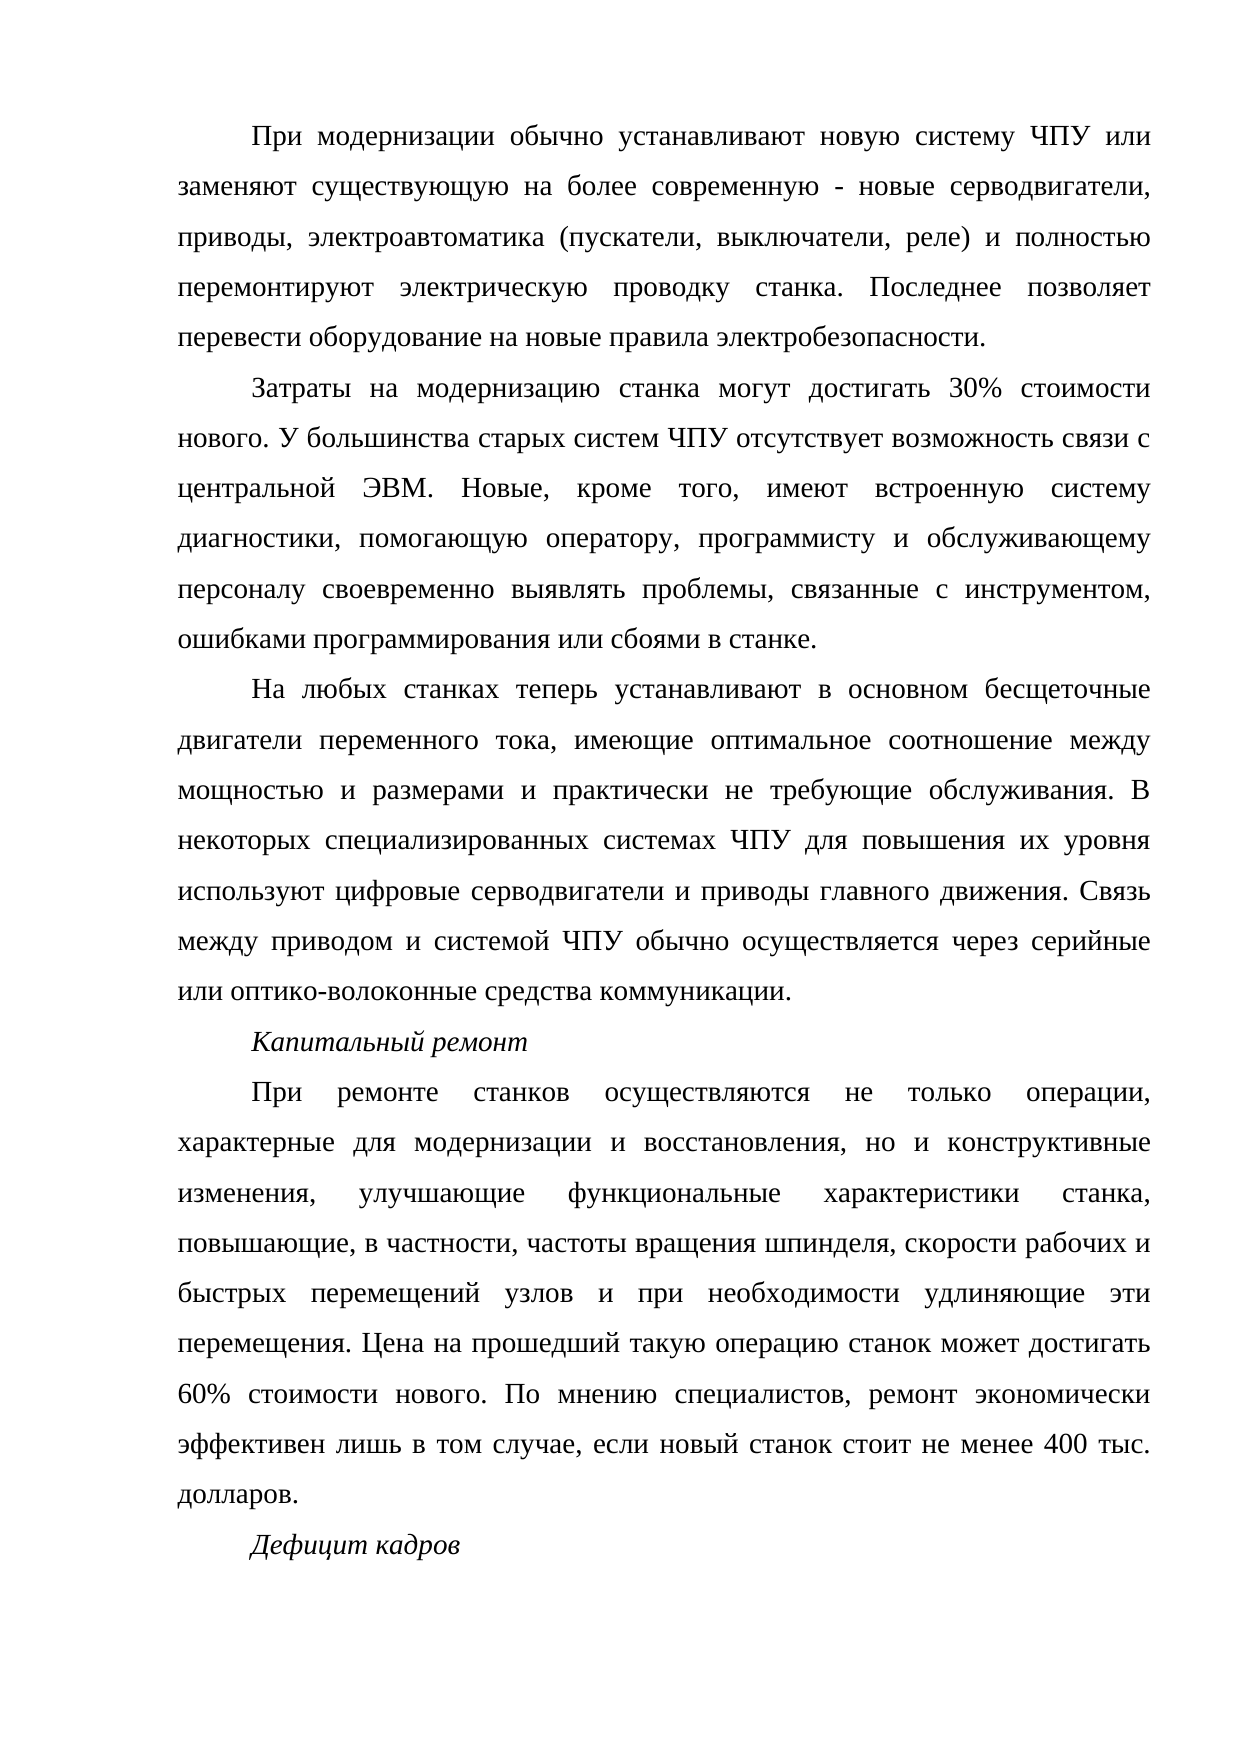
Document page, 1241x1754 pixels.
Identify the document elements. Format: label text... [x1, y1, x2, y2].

text При ремонте станков осуществляются не только операции, характерные для модернизации и восстановления, но и конструктивные изменения, улучшающие функциональные характеристики станка, повышающие, в частности, частоты вращения шпинделя, скорости рабочих и быстрых перемещений узлов и при необходимости удлиняющие эти перемещения. Цена на прошедший такую операцию станок может достигать 60% стоимости нового. По мнению специалистов, ремонт экономически эффективен лишь в том случае, если новый станок стоит не менее 400 тыс. долларов. [177, 1074, 1152, 1510]
text Дефицит кадров [177, 1527, 1152, 1560]
text На любых станках теперь устанавливают в основном бесщеточные двигатели переменного тока, имеющие оптимальное соотношение между мощностью и размерами и практически не требующие обслуживания. В некоторых специализированных системах ЧПУ для повышения их уровня используют цифровые серводвигатели и приводы главного движения. Связь между приводом и системой ЧПУ обычно осуществляется через серийные или оптико-волоконные средства коммуникации. [177, 672, 1152, 1007]
text Капитальный ремонт [177, 1024, 1152, 1057]
text Затраты на модернизацию станка могут достигать 30% стоимости нового. У большинства старых систем ЧПУ отсутствует возможность связи с центральной ЭВМ. Новые, кроме того, имеют встроенную систему диагностики, помогающую оператору, программисту и обслуживающему персоналу своевременно выявлять проблемы, связанные с инструментом, ошибками программирования или сбоями в станке. [177, 370, 1152, 655]
text При модернизации обычно устанавливают новую систему ЧПУ или заменяют существующую на более современную - новые серводвигатели, приводы, электроавтоматика (пускатели, выключатели, реле) и полностью перемонтируют электрическую проводку станка. Последнее позволяет перевести оборудование на новые правила электробезопасности. [177, 118, 1152, 353]
